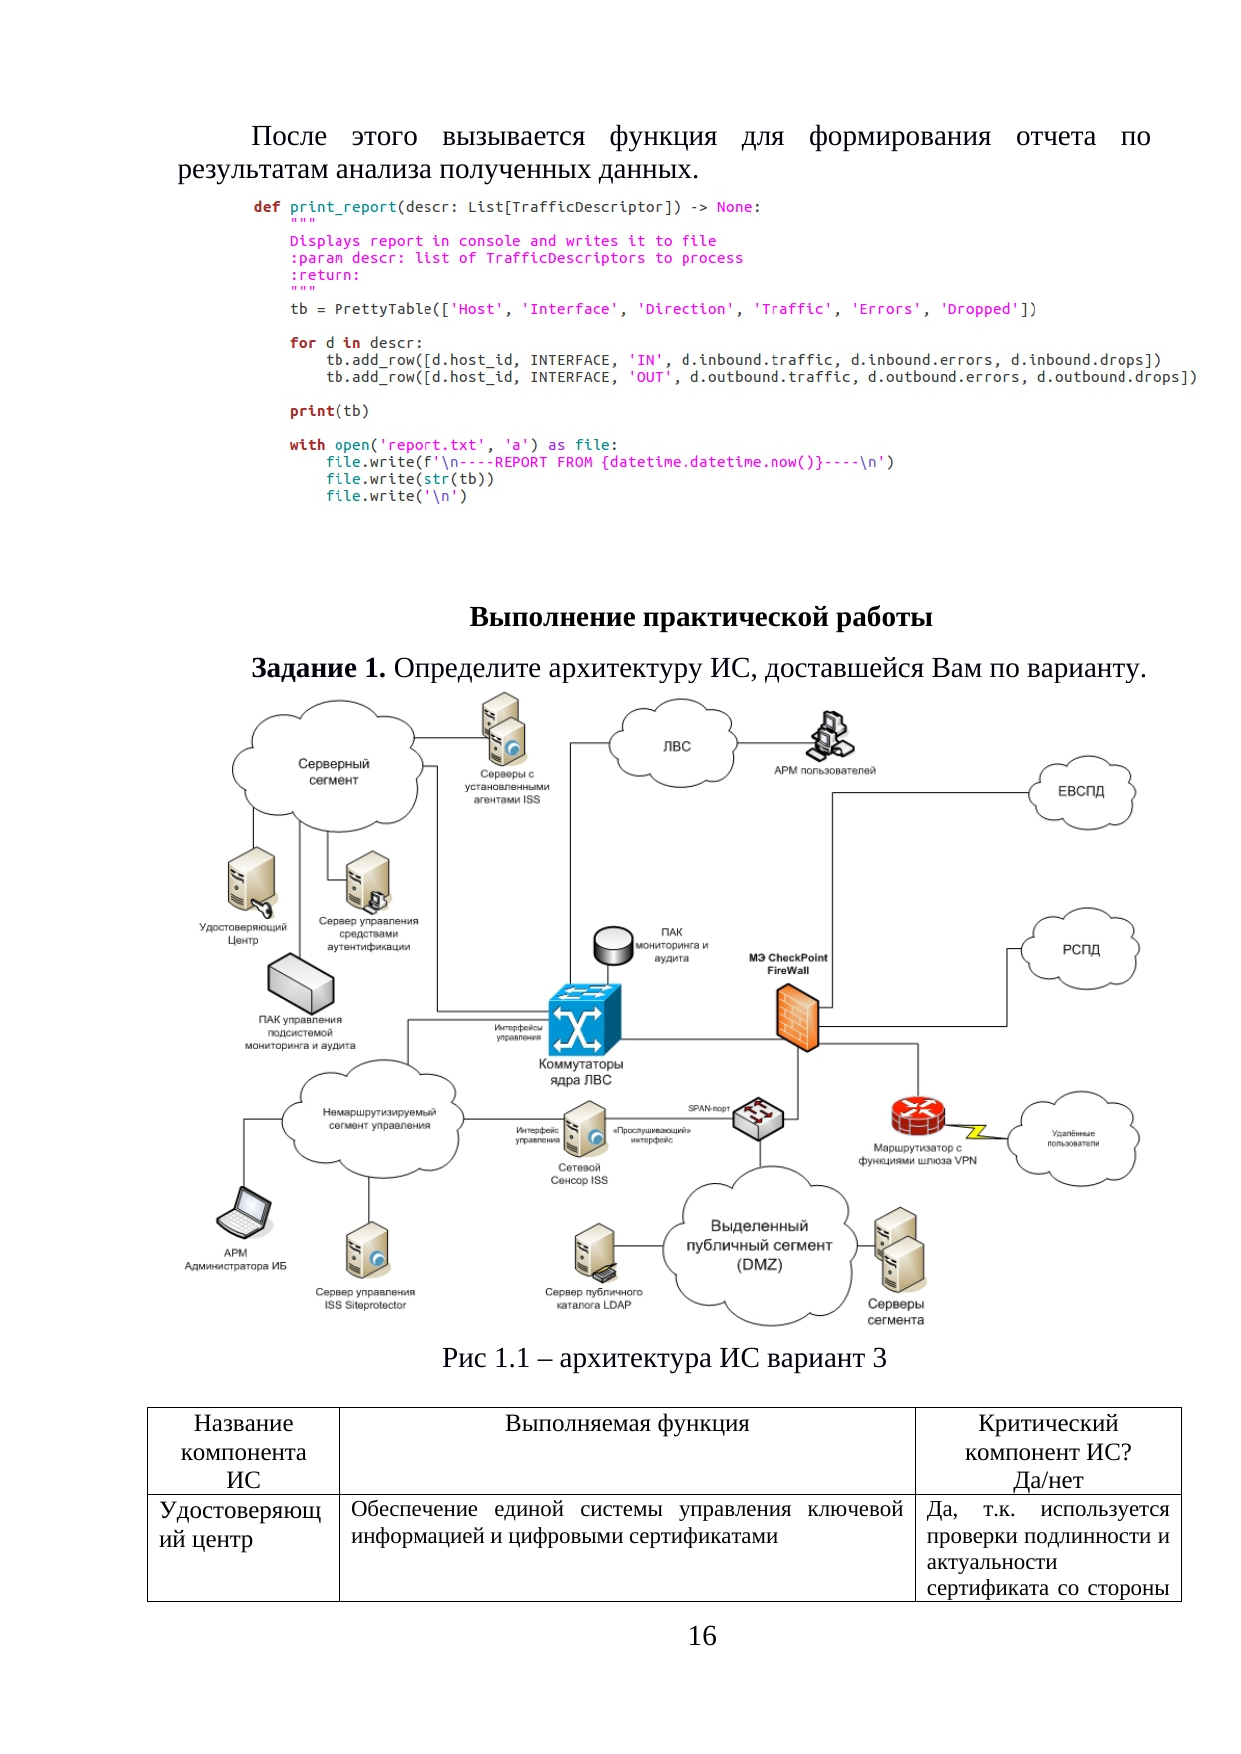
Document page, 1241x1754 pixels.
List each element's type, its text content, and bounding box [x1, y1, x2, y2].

text Рис 1.1 – архитектура ИС вариант 3 [177, 1340, 1152, 1373]
text После этого вызывается функция для формирования отчета по результатам анализа полученных данных. [177, 118, 1152, 185]
text Задание 1. Определите архитектуру ИС, доставшейся Вам по варианту. [177, 650, 1152, 683]
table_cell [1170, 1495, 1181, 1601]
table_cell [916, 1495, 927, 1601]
table_header Название компонента ИС [148, 1408, 339, 1494]
table_header Выполняемая функция [340, 1408, 915, 1494]
table_header Критический компонент ИС? Да/нет [916, 1408, 1181, 1494]
picture [252, 188, 1209, 511]
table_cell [148, 1495, 339, 1601]
picture [177, 683, 1152, 1340]
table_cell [340, 1495, 915, 1601]
list Выполнение практической работы [177, 599, 1152, 633]
